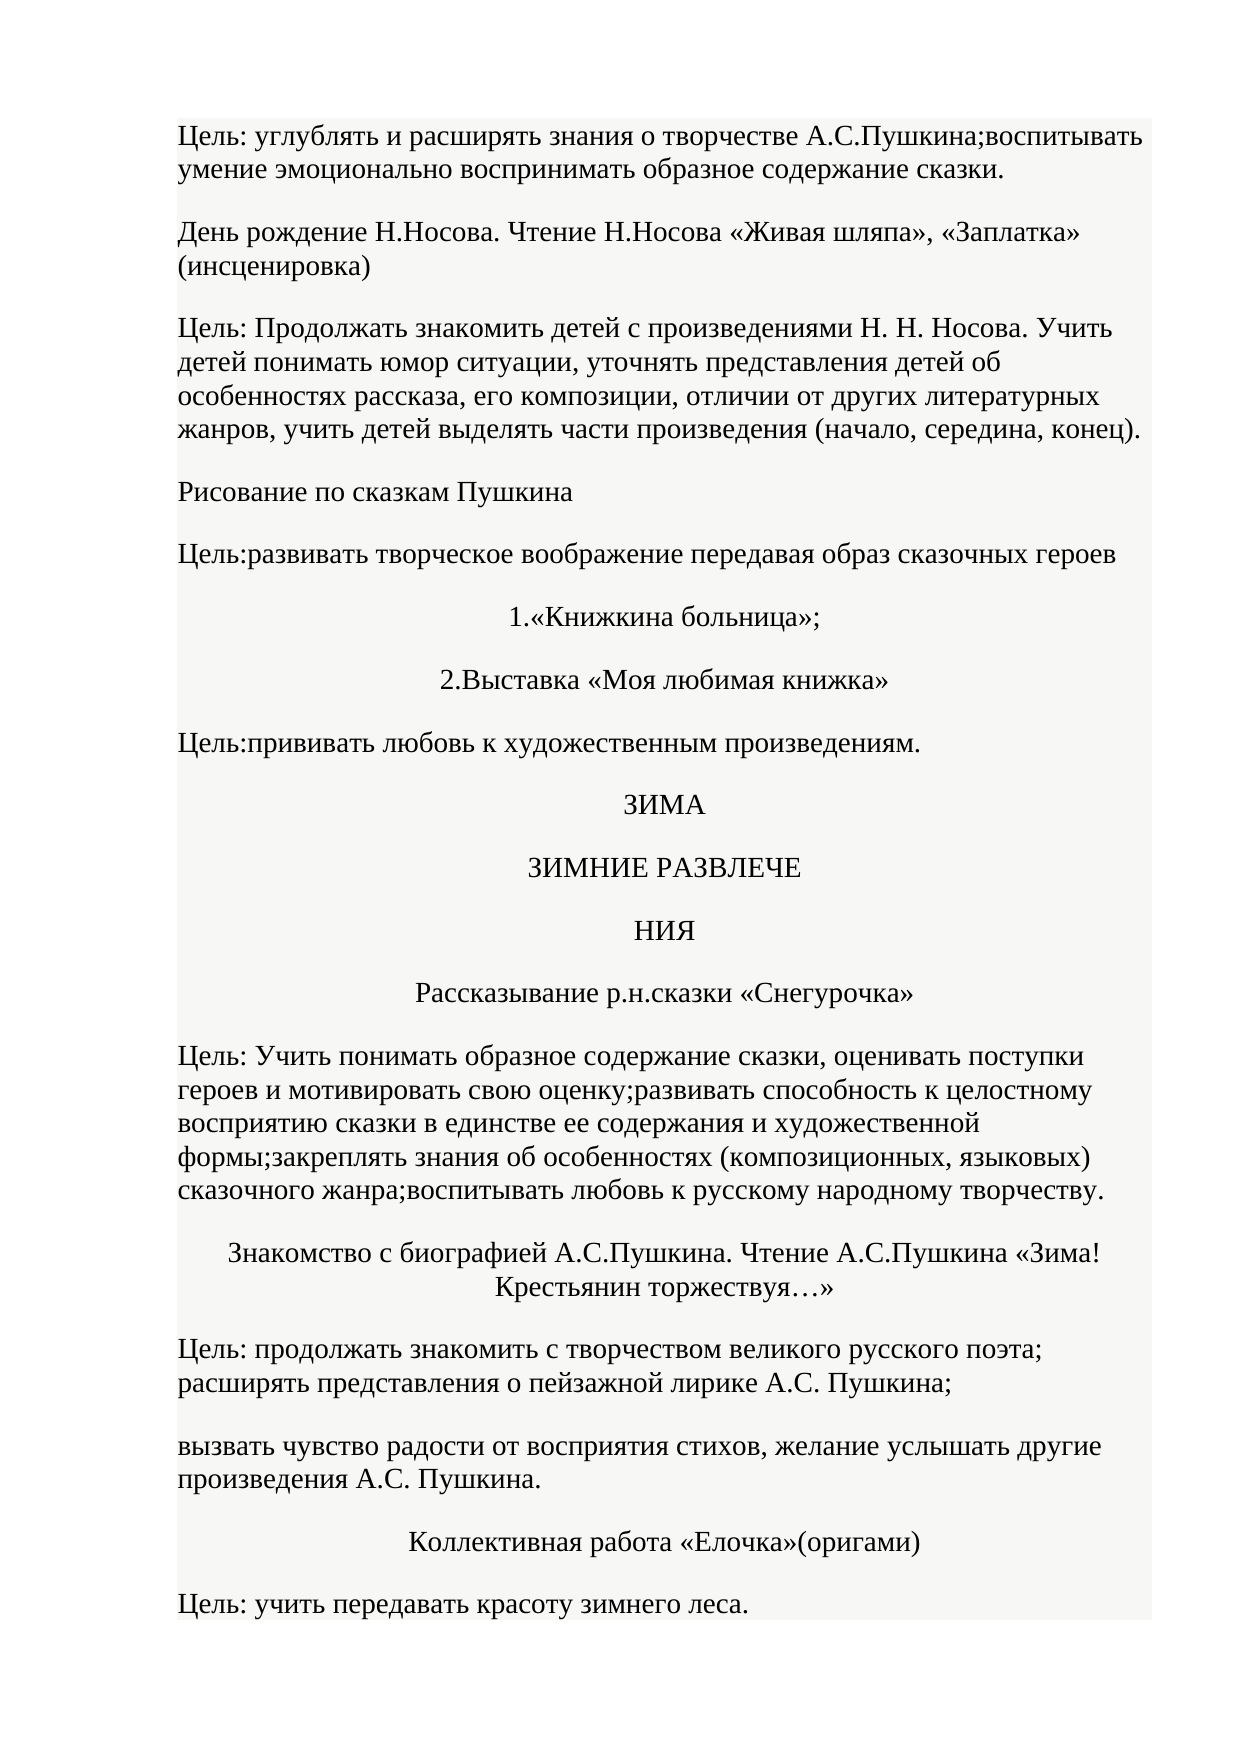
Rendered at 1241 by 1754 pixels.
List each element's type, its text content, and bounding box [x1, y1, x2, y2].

text вызвать чувство радости от восприятия стихов, желание услышать другие произведения А.С. Пушкина. [177, 1428, 1152, 1495]
text ЗИМА [177, 787, 1152, 821]
text Цель: продолжать знакомить с творчеством великого русского поэта; расширять представления о пейзажной лирике А.С. Пушкина; [177, 1331, 1152, 1398]
text 1.«Книжкина больница»; [177, 599, 1152, 633]
text Коллективная работа «Елочка»(оригами) [177, 1524, 1152, 1557]
text Рисование по сказкам Пушкина [177, 474, 1152, 507]
text Цель:развивать творческое воображение передавая образ сказочных героев [177, 537, 1152, 570]
text Цель: углублять и расширять знания о творчестве А.С.Пушкина;воспитывать умение эмоционально воспринимать образное содержание сказки. [177, 118, 1152, 185]
text Цель: учить передавать красоту зимнего леса. [177, 1587, 1152, 1620]
text Цель:прививать любовь к художественным произведениям. [177, 725, 1152, 758]
text Цель: Продолжать знакомить детей с произведениями Н. Н. Носова. Учить детей понимать юмор ситуации, уточнять представления детей об особенностях рассказа, его композиции, отличии от других литературных жанров, учить детей выделять части произведения (начало, середина, конец). [177, 311, 1152, 445]
text ЗИМНИЕ РАЗВЛЕЧЕ [177, 850, 1152, 884]
text Рассказывание р.н.сказки «Снегурочка» [177, 976, 1152, 1009]
text День рождение Н.Носова. Чтение Н.Носова «Живая шляпа», «Заплатка» (инсценировка) [177, 214, 1152, 281]
text НИЯ [177, 913, 1152, 946]
text 2.Выставка «Моя любимая книжка» [177, 662, 1152, 696]
text Знакомство с биографией А.С.Пушкина. Чтение А.С.Пушкина «Зима! Крестьянин торжествуя…» [177, 1235, 1152, 1302]
text Цель: Учить понимать образное содержание сказки, оценивать поступки героев и мотивировать свою оценку;развивать способность к целостному восприятию сказки в единстве ее содержания и художественной формы;закреплять знания об особенностях (композиционных, языковых) сказочного жанра;воспитывать любовь к русскому народному творчеству. [177, 1038, 1152, 1206]
